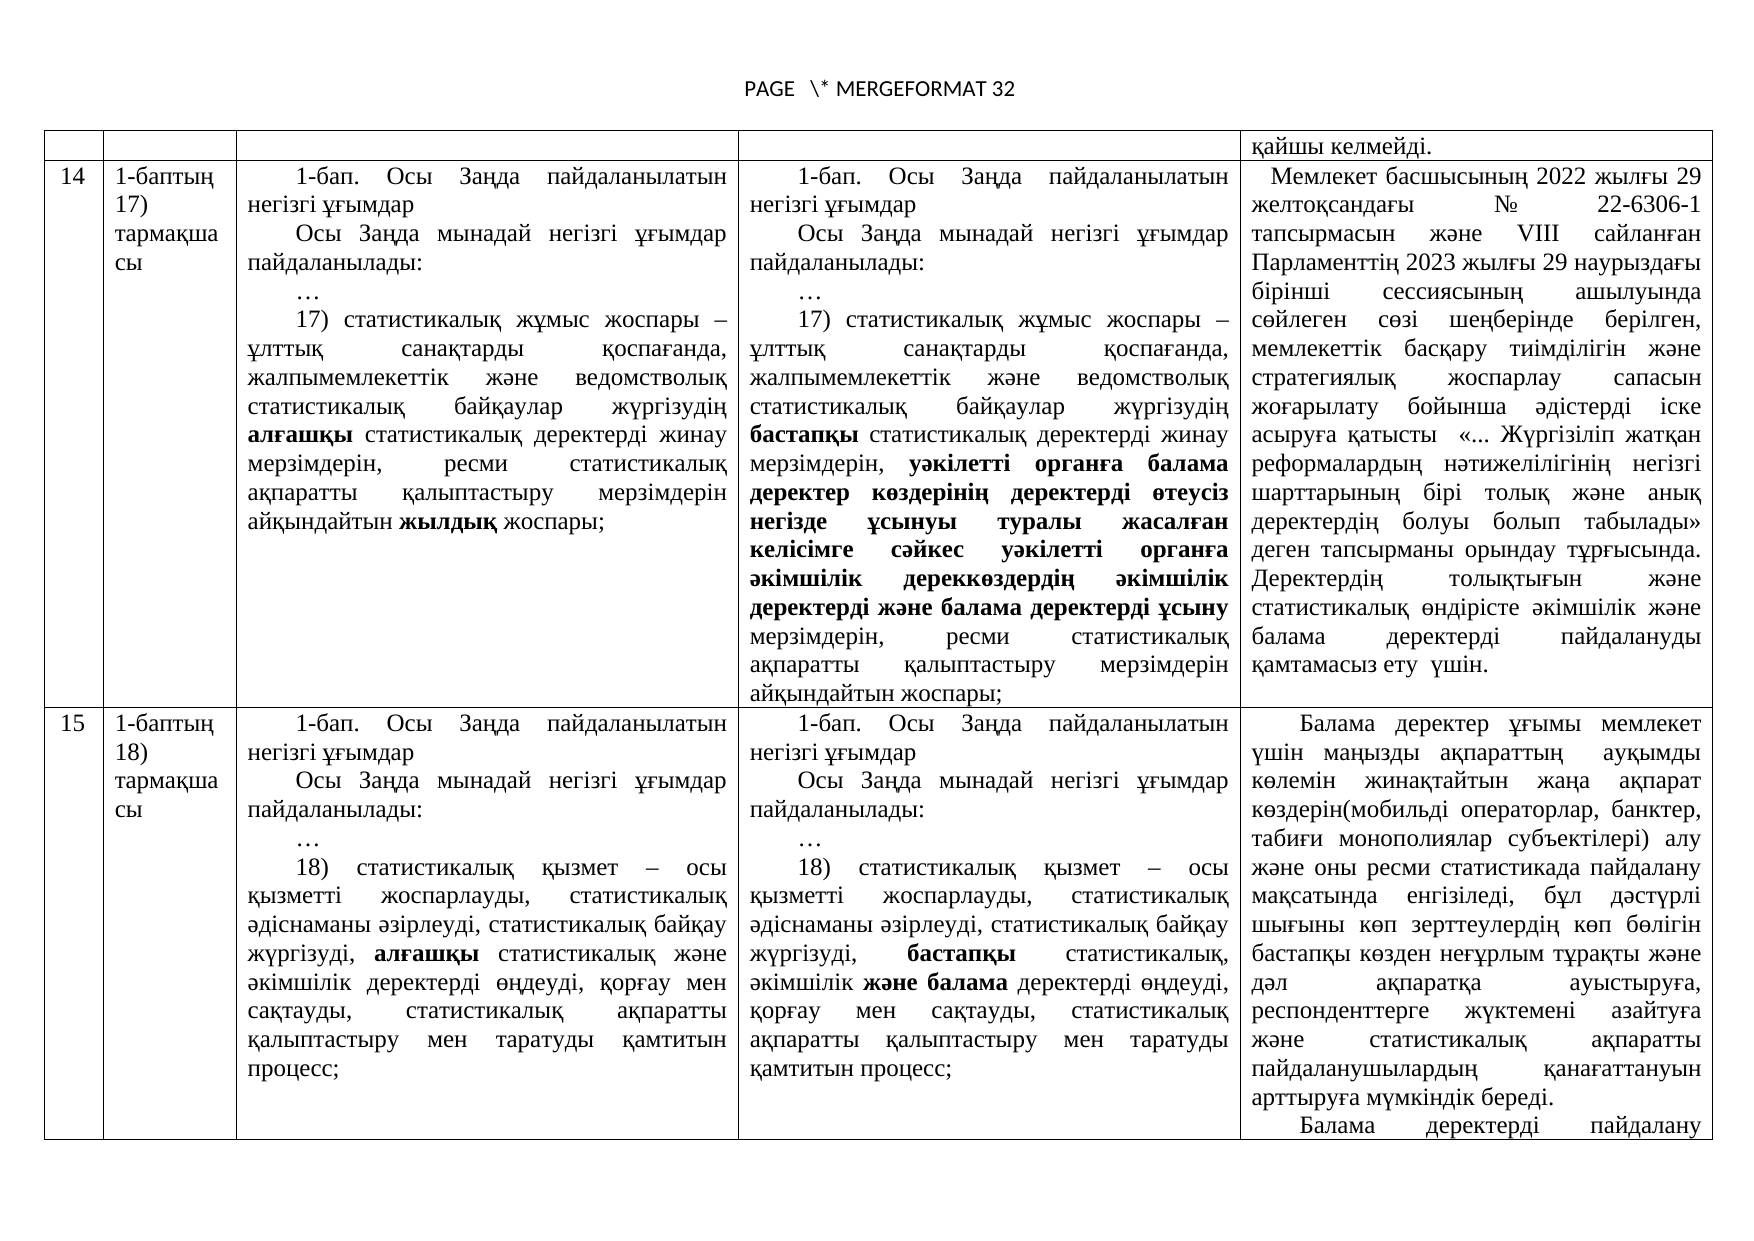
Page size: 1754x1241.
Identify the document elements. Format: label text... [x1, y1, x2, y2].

table_cell Мемлекет басшысының 2022 жылғы 29 желтоқсандағы № 22-6306-1 тапсырмасын және VIII сайланған Парламенттің 2023 жылғы 29 наурыздағы бірінші сессиясының ашылуында сөйлеген сөзі шеңберінде берілген, мемлекеттік басқару тиімділігін және стратегиялық жоспарлау сапасын жоғарылату бойынша әдістерді іске асыруға қатысты «... Жүргізіліп жатқан реформалардың нәтижелілігінің негізгі шарттарының бірі толық және анық деректердің болуы болып табылады» деген тапсырманы орындау тұрғысында. Деректердің толықтығын және статистикалық өндірісте әкімшілік және балама деректерді пайдалануды қамтамасыз ету үшін. [1241, 161, 1712, 707]
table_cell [739, 131, 1240, 160]
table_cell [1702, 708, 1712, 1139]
table_cell 1-бап. Осы Заңда пайдаланылатын негізгі ұғымдар Осы Заңда мынадай негізгі ұғымдар пайдаланылады: … 17) статистикалық жұмыс жоспары – ұлттық санақтарды қоспағанда, жалпымемлекеттік және ведомстволық статистикалық байқаулар жүргізудің алғашқы статистикалық деректерді жинау мерзімдерін, ресми статистикалық ақпаратты қалыптастыру мерзімдерін айқындайтын жылдық жоспары; [237, 161, 738, 707]
table_cell [45, 161, 103, 707]
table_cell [104, 708, 236, 1139]
table_cell [45, 131, 103, 160]
table_cell [45, 708, 103, 1139]
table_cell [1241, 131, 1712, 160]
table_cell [739, 708, 1240, 1139]
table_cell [237, 131, 738, 160]
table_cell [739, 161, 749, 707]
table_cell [104, 131, 236, 160]
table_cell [237, 708, 738, 1139]
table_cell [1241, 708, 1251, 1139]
table_cell 1-баптың 17) тармақшасы [104, 161, 236, 707]
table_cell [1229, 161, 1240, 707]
